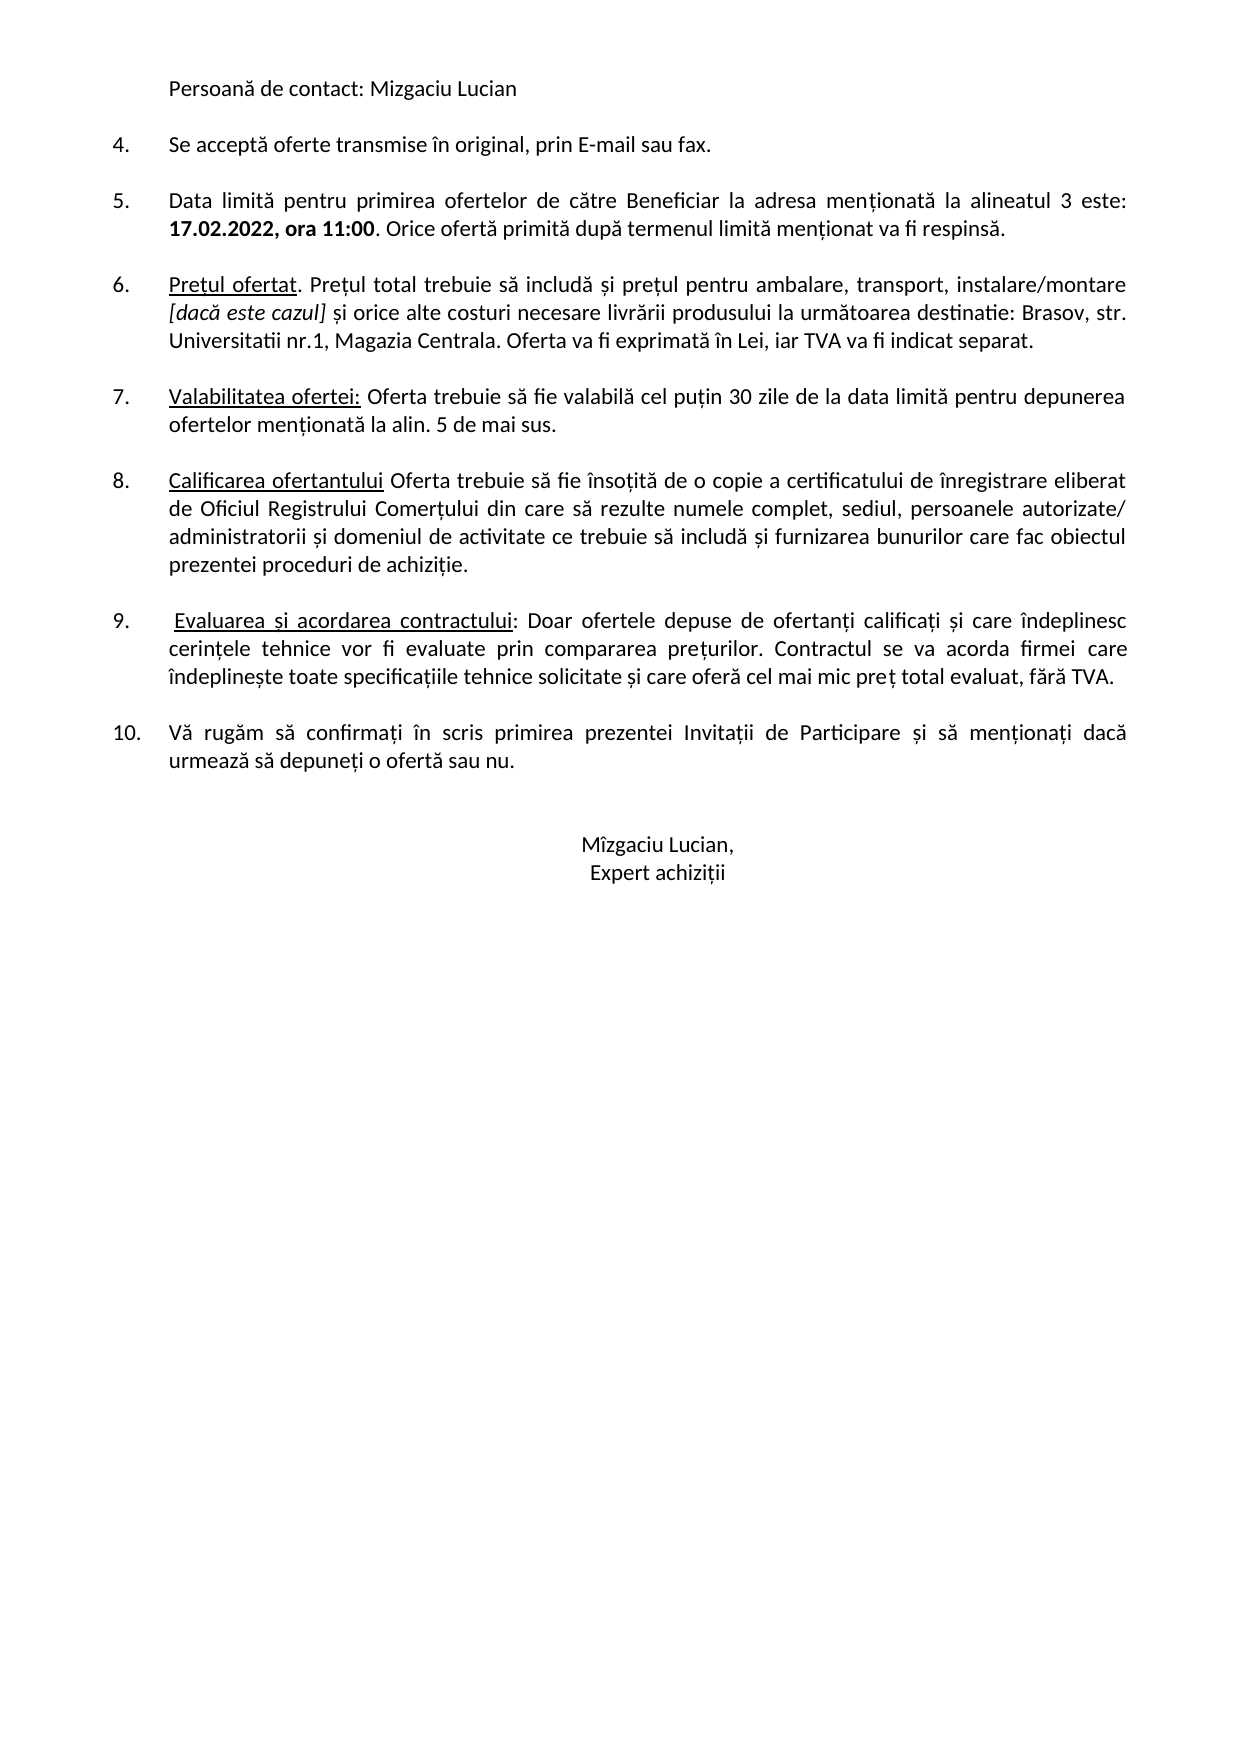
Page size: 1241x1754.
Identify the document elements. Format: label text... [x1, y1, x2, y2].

text 5. Data limită pentru primirea ofertelor de către Beneficiar la adresa menţionată la alineatul 3 este: 17.02.2022, ora 11:00. Orice ofertă primită după termenul limită menționat va fi respinsă. [112, 186, 1128, 242]
text 8. Calificarea ofertantului Oferta trebuie să fie însoțită de o copie a certificatului de înregistrare eliberat de Oficiul Registrului Comerțului din care să rezulte numele complet, sediul, persoanele autorizate/ administratorii și domeniul de activitate ce trebuie să includă și furnizarea bunurilor care fac obiectul prezentei proceduri de achiziție. [112, 466, 1128, 578]
text 10. Vă rugăm să confirmaţi în scris primirea prezentei Invitații de Participare şi să menţionaţi dacă urmează să depuneţi o ofertă sau nu. [112, 718, 1128, 774]
text 4. Se acceptă oferte transmise în original, prin E-mail sau fax. [112, 130, 1128, 158]
text Persoană de contact: Mizgaciu Lucian [112, 74, 1128, 102]
text Expert achiziții [150, 858, 1128, 886]
text 6. Preţul ofertat. Preţul total trebuie să includă şi preţul pentru ambalare, transport, instalare/montare [dacă este cazul] şi orice alte costuri necesare livrării produsului la următoarea destinatie: Brasov, str. Universitatii nr.1, Magazia Centrala. Oferta va fi exprimată în Lei, iar TVA va fi indicat separat. [112, 270, 1128, 354]
text 9. Evaluarea şi acordarea contractului: Doar ofertele depuse de ofertanți calificați și care îndeplinesc cerințele tehnice vor fi evaluate prin compararea preţurilor. Contractul se va acorda firmei care îndeplinește toate specificațiile tehnice solicitate și care oferă cel mai mic preţ total evaluat, fără TVA. [112, 606, 1128, 690]
text 7. Valabilitatea ofertei: Oferta trebuie să fie valabilă cel puțin 30 zile de la data limită pentru depunerea ofertelor menţionată la alin. 5 de mai sus. [112, 382, 1128, 438]
text Mîzgaciu Lucian, [150, 830, 1128, 858]
